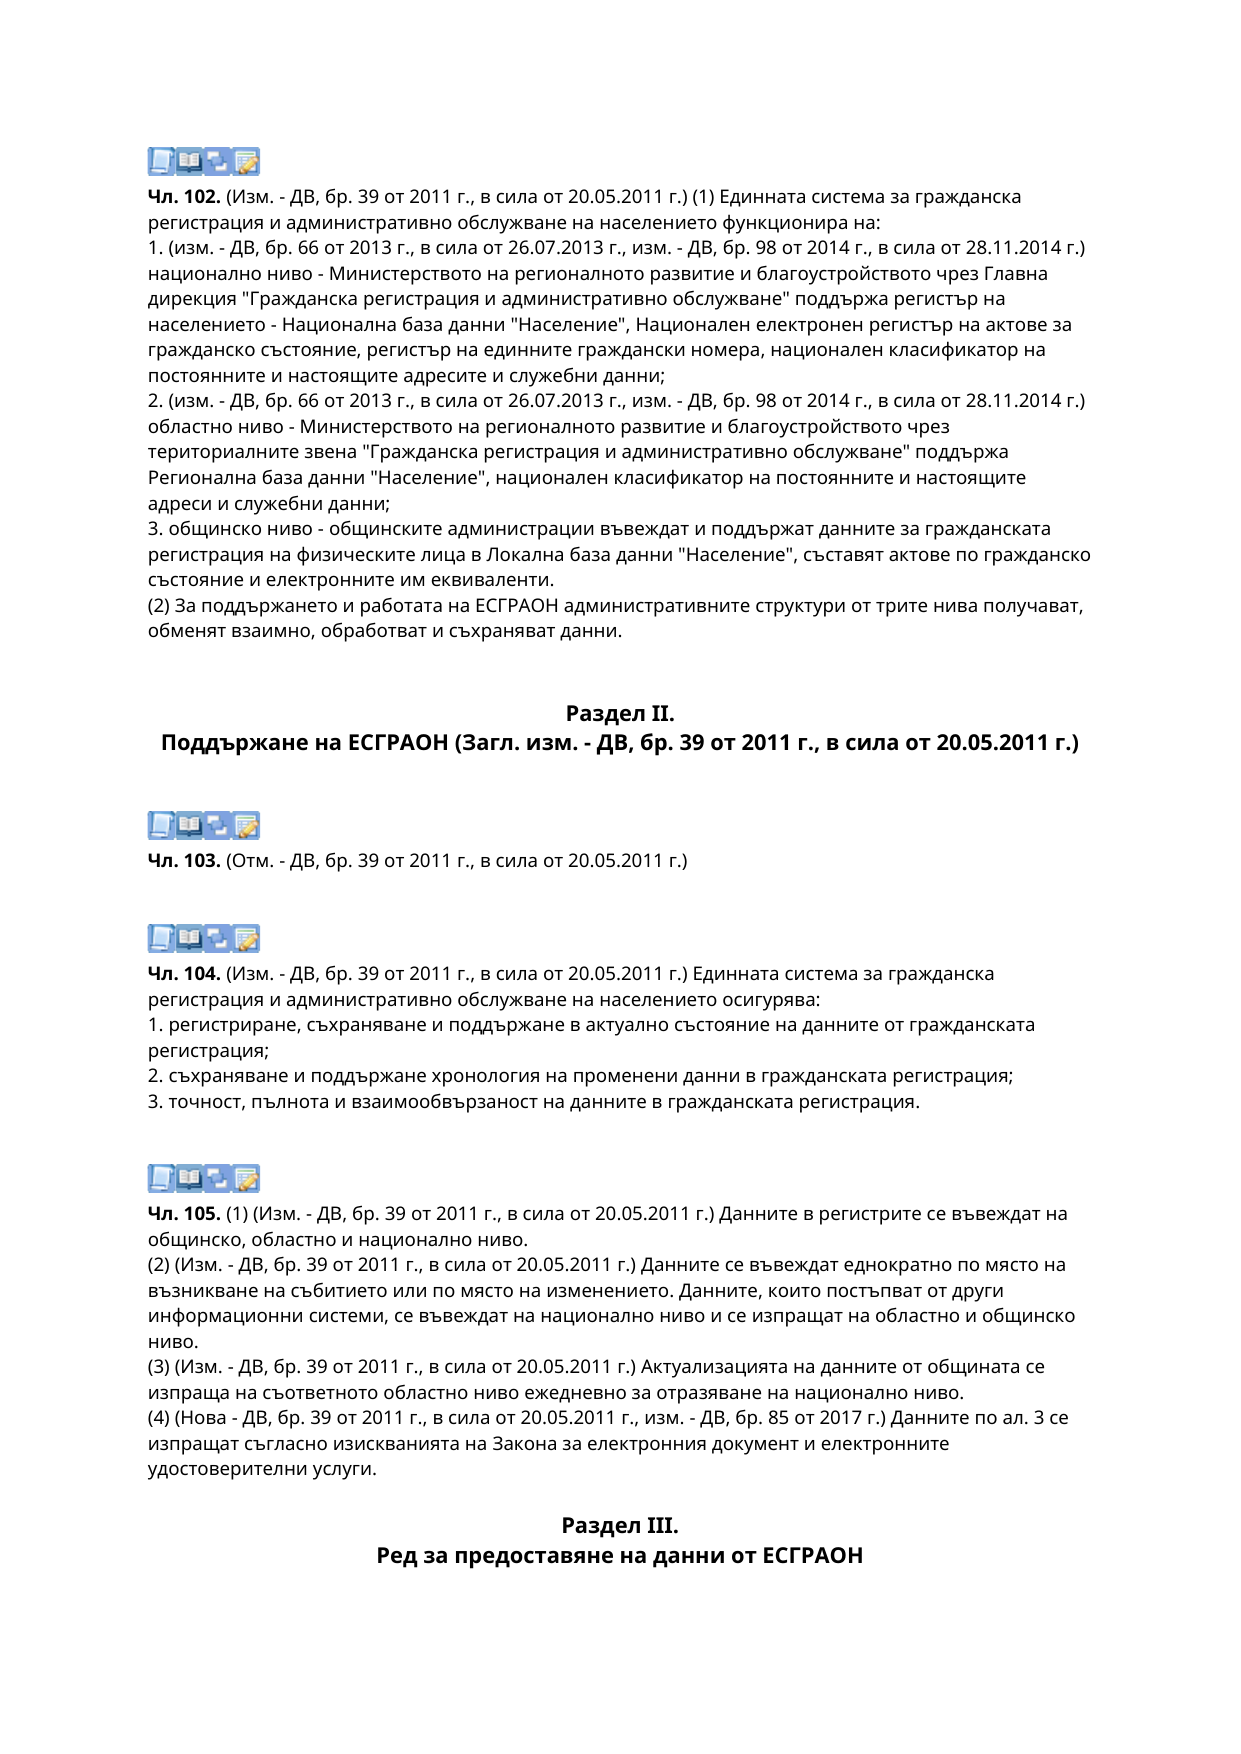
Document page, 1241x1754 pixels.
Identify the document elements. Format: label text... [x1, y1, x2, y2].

text Чл. 102. (Изм. - ДВ, бр. 39 от 2011 г., в сила от 20.05.2011 г.) (1) Единната система за гражданска регистрация и административно обслужване на населението функционира на: [148, 183, 1093, 234]
text Раздел II. Поддържане на ЕСГРАОН (Загл. изм. - ДВ, бр. 39 от 2011 г., в сила от 20.05.2011 г.) [148, 698, 1093, 757]
text Чл. 104. (Изм. - ДВ, бр. 39 от 2011 г., в сила от 20.05.2011 г.) Единната система за гражданска регистрация и административно обслужване на населението осигурява: [148, 960, 1093, 1011]
text Раздел III. Ред за предоставяне на данни от ЕСГРАОН [148, 1510, 1093, 1570]
text Чл. 105. (1) (Изм. - ДВ, бр. 39 от 2011 г., в сила от 20.05.2011 г.) Данните в регистрите се въвеждат на общинско, областно и национално ниво. [148, 1200, 1093, 1251]
picture [147, 811, 261, 840]
text (2) За поддържането и работата на ЕСГРАОН административните структури от трите нива получават, обменят взаимно, обработват и съхраняват данни. [148, 592, 1093, 643]
text (4) (Нова - ДВ, бр. 39 от 2011 г., в сила от 20.05.2011 г., изм. - ДВ, бр. 85 от 2017 г.) Данните по ал. 3 се изпращат съгласно изискванията на Закона за електронния документ и електронните удостоверителни услуги. [148, 1404, 1093, 1481]
text (3) (Изм. - ДВ, бр. 39 от 2011 г., в сила от 20.05.2011 г.) Актуализацията на данните от общината се изпраща на съответното областно ниво ежедневно за отразяване на национално ниво. [148, 1353, 1093, 1404]
picture [147, 147, 261, 176]
text Чл. 103. (Отм. - ДВ, бр. 39 от 2011 г., в сила от 20.05.2011 г.) [148, 848, 1093, 873]
text 2. (изм. - ДВ, бр. 66 от 2013 г., в сила от 26.07.2013 г., изм. - ДВ, бр. 98 от 2014 г., в сила от 28.11.2014 г.) областно ниво - Министерството на регионалното развитие и благоустройството чрез териториалните звена "Гражданска регистрация и административно обслужване" поддържа Регионална база данни "Население", национален класификатор на постоянните и настоящите адреси и служебни данни; [148, 388, 1093, 515]
picture [147, 1164, 261, 1193]
text 1. регистриране, съхраняване и поддържане в актуално състояние на данните от гражданската регистрация; [148, 1011, 1093, 1062]
text (2) (Изм. - ДВ, бр. 39 от 2011 г., в сила от 20.05.2011 г.) Данните се въвеждат еднократно по място на възникване на събитието или по място на изменението. Данните, които постъпват от други информационни системи, се въвеждат на национално ниво и се изпращат на областно и общинско ниво. [148, 1251, 1093, 1353]
text 1. (изм. - ДВ, бр. 66 от 2013 г., в сила от 26.07.2013 г., изм. - ДВ, бр. 98 от 2014 г., в сила от 28.11.2014 г.) национално ниво - Министерството на регионалното развитие и благоустройството чрез Главна дирекция "Гражданска регистрация и административно обслужване" поддържа регистър на населението - Национална база данни "Население", Национален електронен регистър на актове за гражданско състояние, регистър на единните граждански номера, национален класификатор на постоянните и настоящите адресите и служебни данни; [148, 234, 1093, 388]
picture [147, 924, 261, 953]
text 3. точност, пълнота и взаимообвързаност на данните в гражданската регистрация. [148, 1088, 1093, 1113]
text 3. общинско ниво - общинските администрации въвеждат и поддържат данните за гражданската регистрация на физическите лица в Локална база данни "Население", съставят актове по гражданско състояние и електронните им еквиваленти. [148, 515, 1093, 592]
text 2. съхраняване и поддържане хронология на променени данни в гражданската регистрация; [148, 1062, 1093, 1088]
